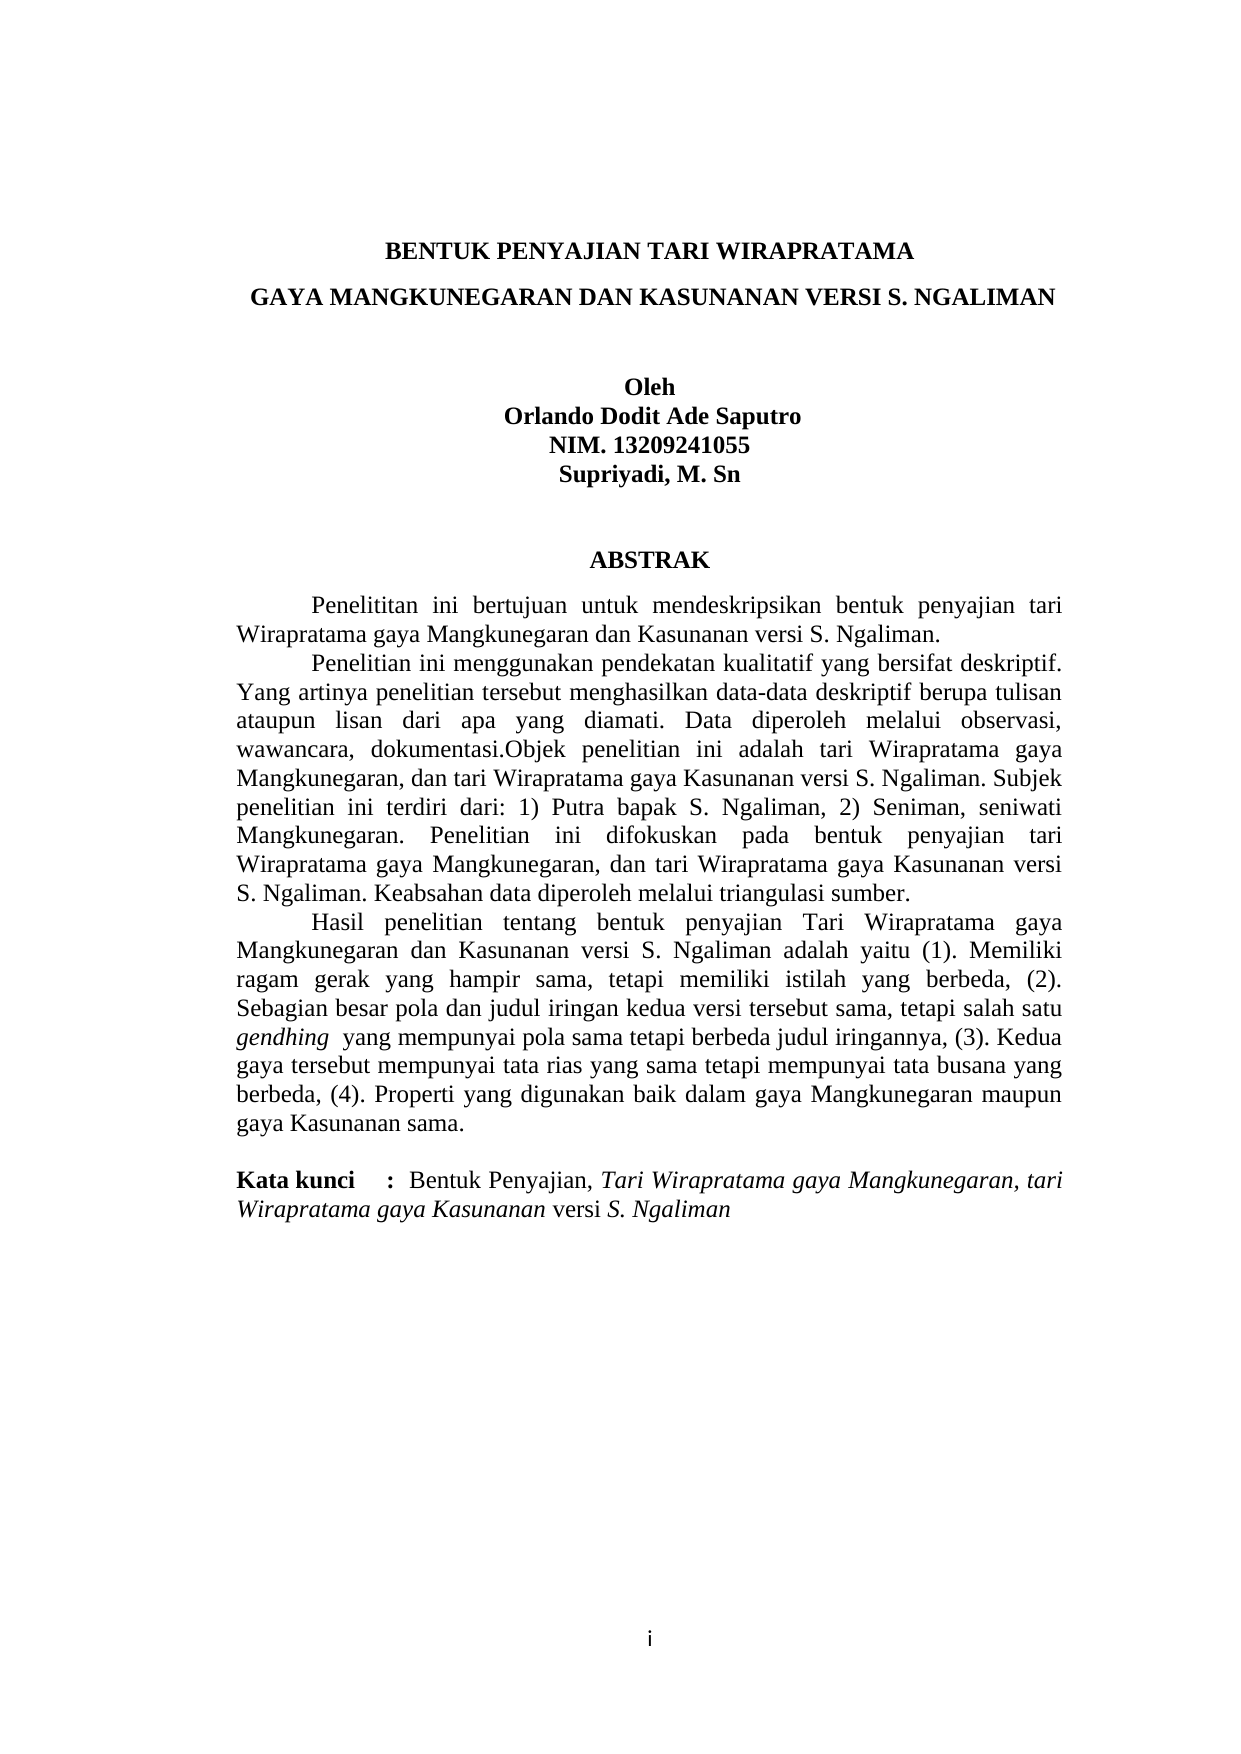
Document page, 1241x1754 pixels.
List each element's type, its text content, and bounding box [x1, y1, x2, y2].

text GAYA MANGKUNEGARAN DAN KASUNANAN VERSI S. NGALIMAN [236, 282, 1063, 310]
text Penelititan ini bertujuan untuk mendeskripsikan bentuk penyajian tari Wirapratama gaya Mangkunegaran dan Kasunanan versi S. Ngaliman. [236, 590, 1063, 648]
text ABSTRAK [236, 545, 1063, 574]
text Penelitian ini menggunakan pendekatan kualitatif yang bersifat deskriptif. Yang artinya penelitian tersebut menghasilkan data-data deskriptif berupa tulisan ataupun lisan dari apa yang diamati. Data diperoleh melalui observasi, wawancara, dokumentasi.Objek penelitian ini adalah tari Wirapratama gaya Mangkunegaran, dan tari Wirapratama gaya Kasunanan versi S. Ngaliman. Subjek penelitian ini terdiri dari: 1) Putra bapak S. Ngaliman, 2) Seniman, seniwati Mangkunegaran. Penelitian ini difokuskan pada bentuk penyajian tari Wirapratama gaya Mangkunegaran, dan tari Wirapratama gaya Kasunanan versi S. Ngaliman. Keabsahan data diperoleh melalui triangulasi sumber. [236, 648, 1063, 907]
text Supriyadi, M. Sn [236, 459, 1063, 487]
text Oleh [236, 372, 1063, 401]
text BENTUK PENYAJIAN TARI WIRAPRATAMA [236, 236, 1063, 265]
text NIM. 13209241055 [236, 430, 1063, 459]
text Orlando Dodit Ade Saputro [236, 401, 1063, 430]
text Hasil penelitian tentang bentuk penyajian Tari Wirapratama gaya Mangkunegaran dan Kasunanan versi S. Ngaliman adalah yaitu (1). Memiliki ragam gerak yang hampir sama, tetapi memiliki istilah yang berbeda, (2). Sebagian besar pola dan judul iringan kedua versi tersebut sama, tetapi salah satu gendhing yang mempunyai pola sama tetapi berbeda judul iringannya, (3). Kedua gaya tersebut mempunyai tata rias yang sama tetapi mempunyai tata busana yang berbeda, (4). Properti yang digunakan baik dalam gaya Mangkunegaran maupun gaya Kasunanan sama. [236, 907, 1063, 1137]
text Kata kunci : Bentuk Penyajian, Tari Wirapratama gaya Mangkunegaran, tari Wirapratama gaya Kasunanan versi S. Ngaliman [236, 1165, 1063, 1223]
